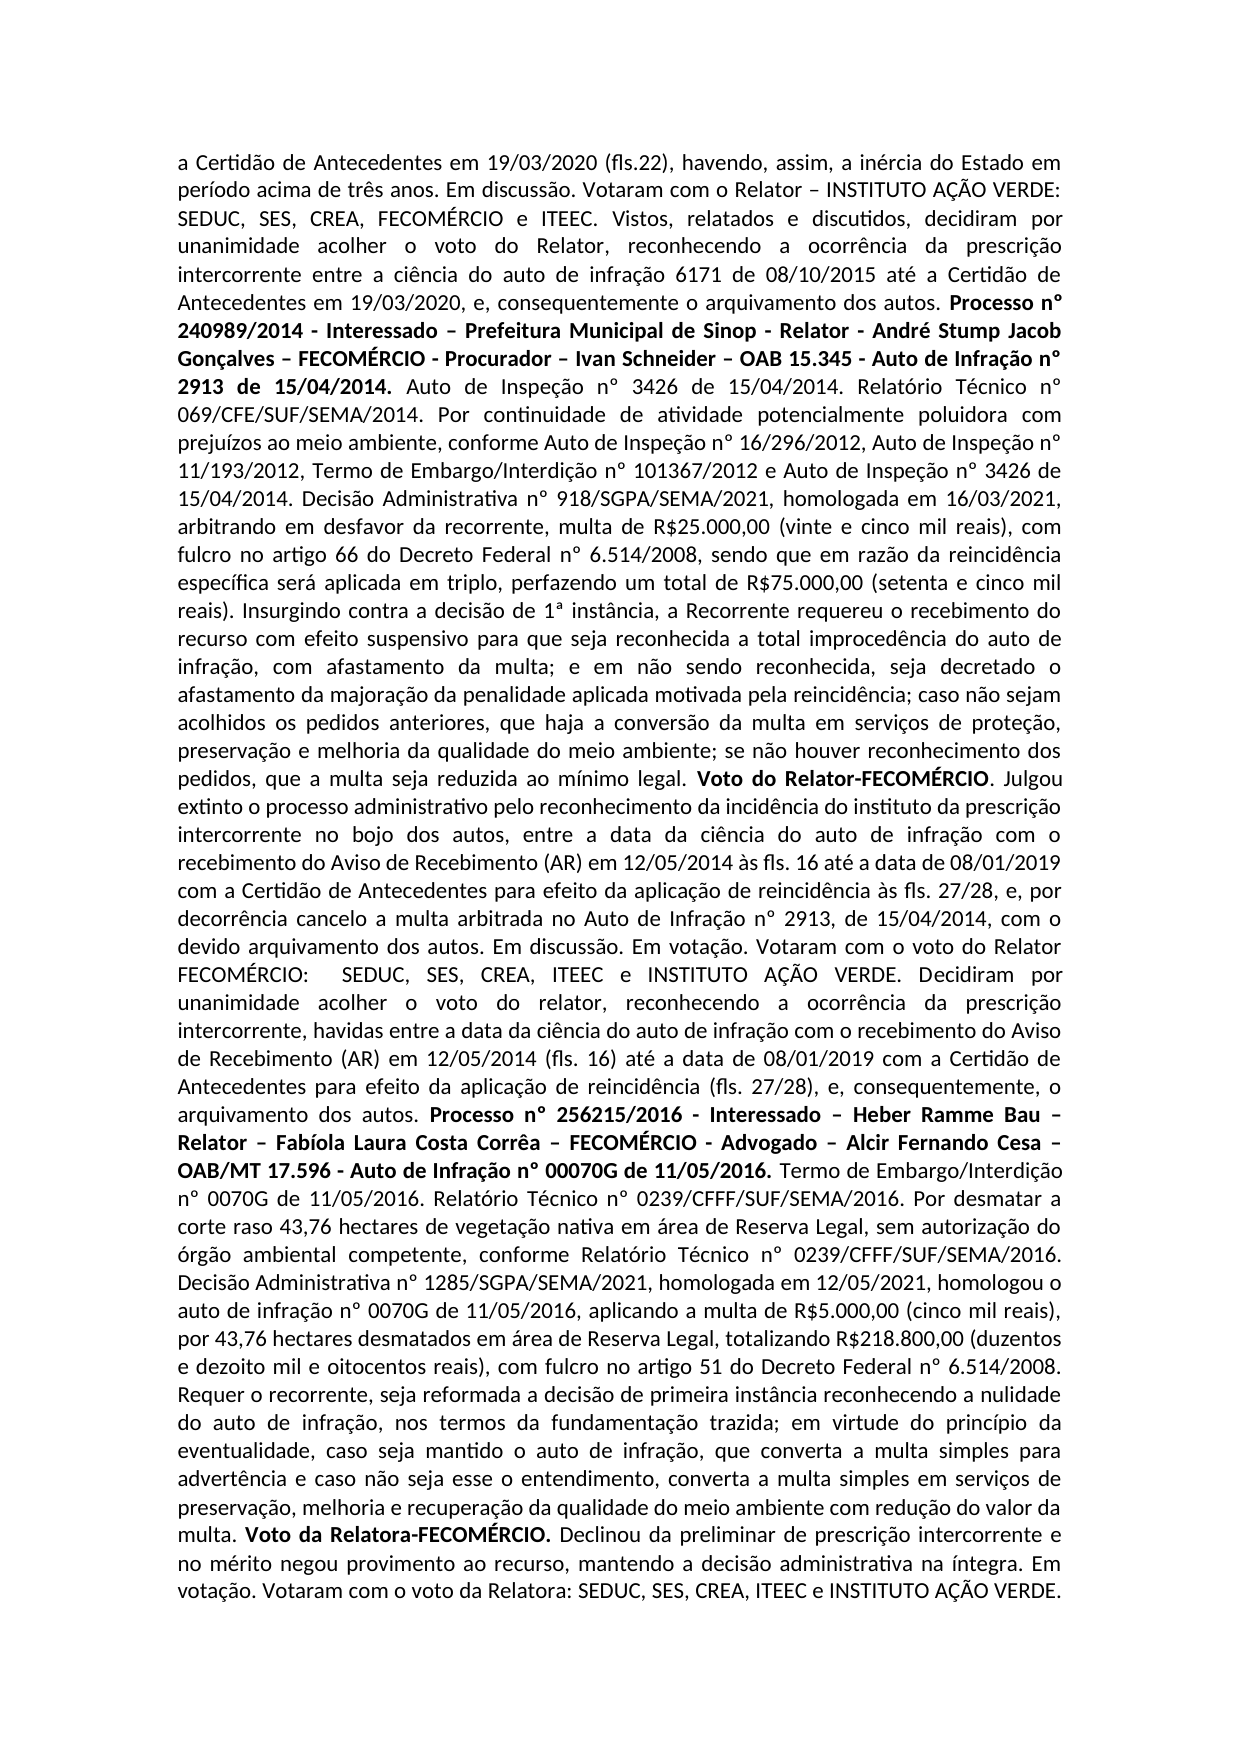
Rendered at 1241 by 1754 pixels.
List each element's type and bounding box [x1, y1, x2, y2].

text [177, 148, 1063, 1605]
